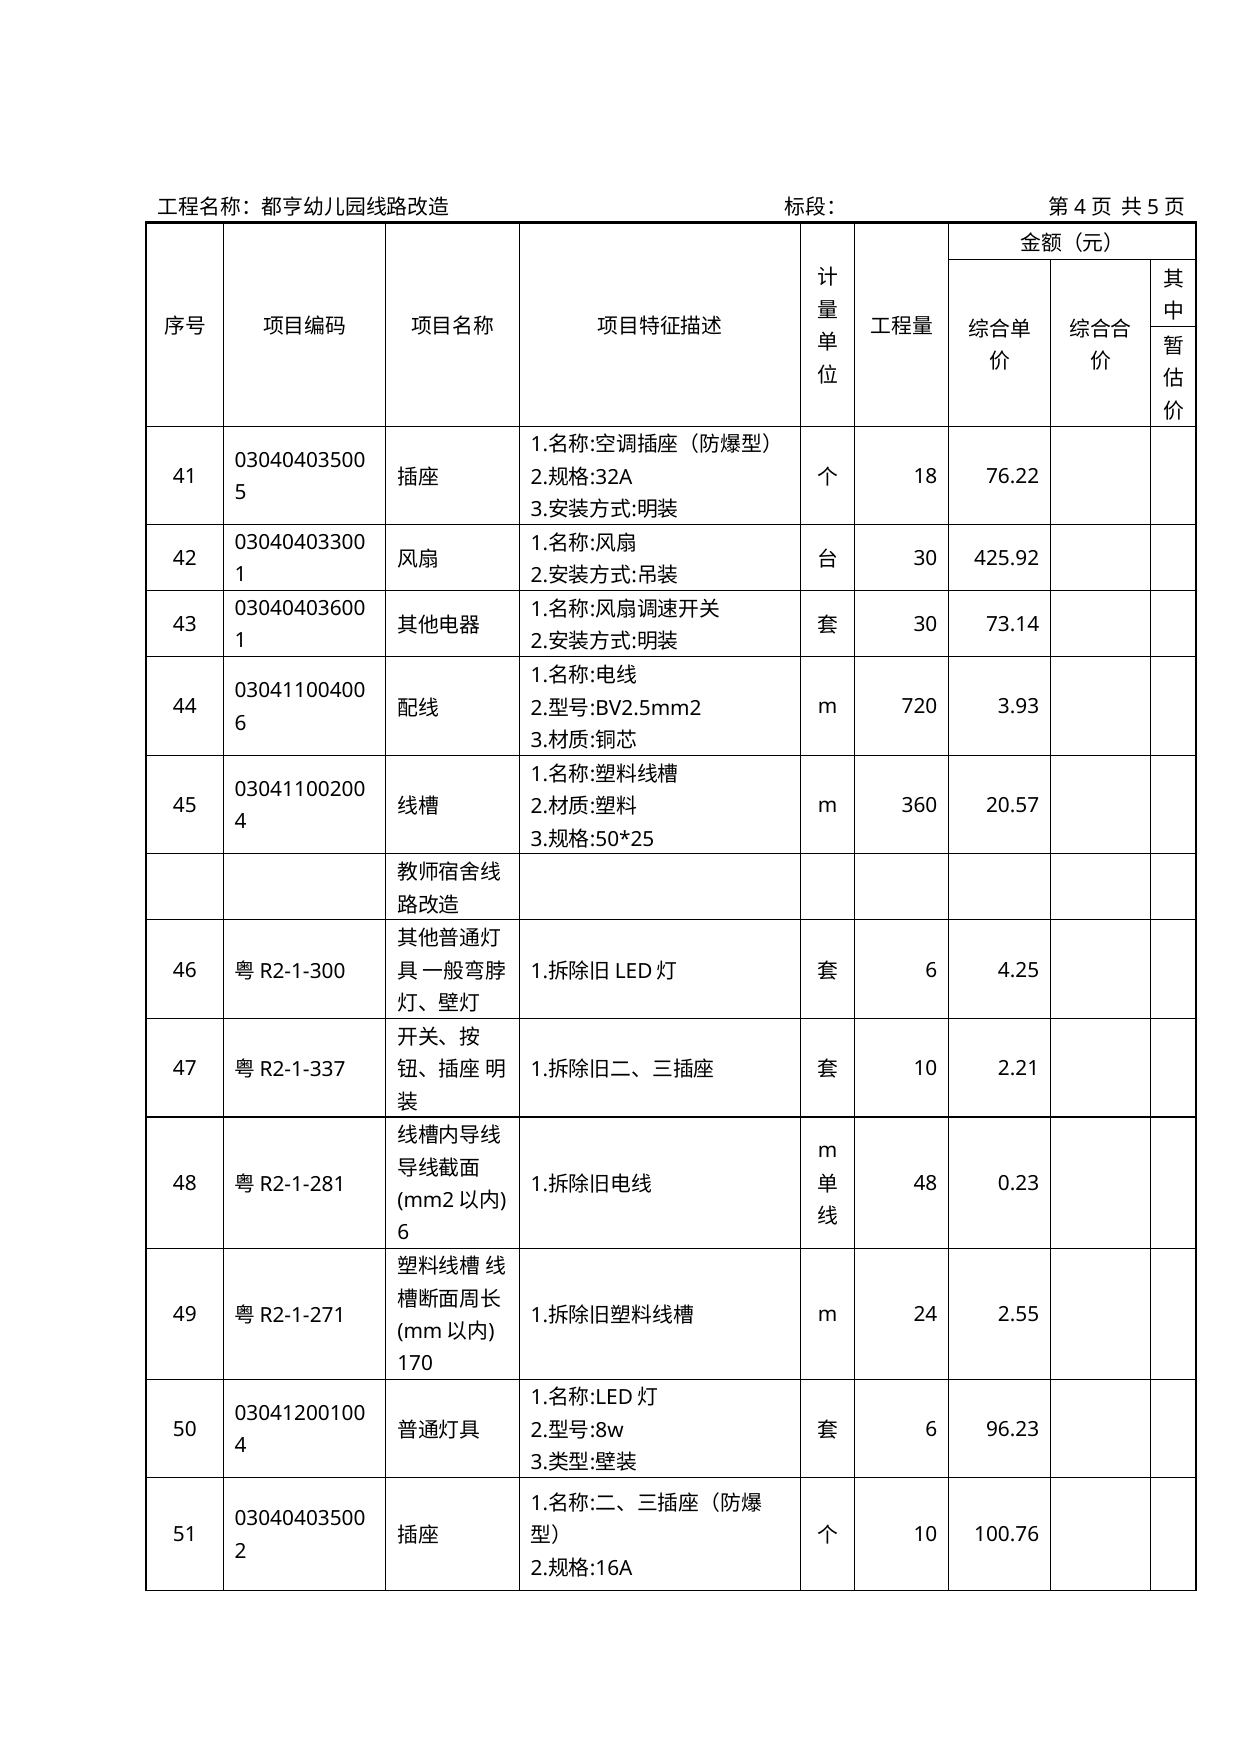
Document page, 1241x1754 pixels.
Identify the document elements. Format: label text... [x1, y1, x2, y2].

table_cell 其他普通灯具 一般弯脖灯、壁灯 [386, 920, 519, 1018]
table_cell 插座 [386, 1478, 519, 1589]
table_cell [1051, 854, 1150, 919]
table_cell [1051, 1380, 1150, 1477]
table_cell 工程量 [855, 224, 948, 426]
table_cell 开关、按钮、插座 明装 [386, 1019, 519, 1116]
table_cell 30 [855, 525, 948, 590]
table_cell 计量单位 [801, 224, 854, 426]
table_cell m [801, 1249, 854, 1378]
table_cell 030411002004 [224, 756, 385, 853]
table_cell 综合合价 [1051, 260, 1150, 426]
table_cell 030404033001 [224, 525, 385, 590]
table_cell [1151, 920, 1195, 1018]
table_cell m [801, 756, 854, 853]
table_cell 20.57 [949, 756, 1050, 853]
table_cell [1051, 591, 1150, 656]
table_cell 粤R2-1-337 [224, 1019, 385, 1116]
table_cell 41 [147, 427, 223, 524]
table_cell 49 [147, 1249, 223, 1378]
table_cell [1151, 1019, 1195, 1116]
table_cell [855, 854, 948, 919]
table_cell 线槽 [386, 756, 519, 853]
table_cell 风扇 [386, 525, 519, 590]
table_cell 1.拆除旧LED灯 [520, 920, 800, 1018]
table_cell [1151, 525, 1195, 590]
table_cell 第 4 页 共 5 页 [965, 162, 1196, 221]
table_cell 10 [855, 1019, 948, 1116]
table_cell 线槽内导线 导线截面(mm2以内) 6 [386, 1118, 519, 1247]
table_cell 4.25 [949, 920, 1050, 1018]
table_cell 1.名称:风扇 2.安装方式:吊装 [520, 525, 800, 590]
table_cell 1.名称:电线 2.型号:BV2.5mm2 3.材质:铜芯 [520, 657, 800, 755]
table_cell 46 [147, 920, 223, 1018]
table_cell 金额（元） [949, 224, 1195, 259]
table_cell 教师宿舍线路改造 [386, 854, 519, 919]
table_cell 1.拆除旧塑料线槽 [520, 1249, 800, 1378]
table_cell 暂估价 [1151, 327, 1195, 426]
table_cell 项目编码 [224, 224, 385, 426]
table_cell 序号 [147, 224, 223, 426]
table_cell 030404035005 [224, 427, 385, 524]
table_cell 030412001004 [224, 1380, 385, 1477]
table_cell 6 [855, 1380, 948, 1477]
table_cell 030404035002 [224, 1478, 385, 1589]
table_cell 48 [147, 1118, 223, 1247]
table_cell 台 [801, 525, 854, 590]
table_cell [1051, 1478, 1150, 1589]
table_cell 套 [801, 920, 854, 1018]
table_cell 030404036001 [224, 591, 385, 656]
table_cell [1151, 854, 1195, 919]
table_cell [801, 854, 854, 919]
table_cell [1051, 920, 1150, 1018]
table_cell 其中 [1151, 260, 1195, 326]
table_cell 18 [855, 427, 948, 524]
table_cell 425.92 [949, 525, 1050, 590]
table_cell 030411004006 [224, 657, 385, 755]
table_cell [1051, 1019, 1150, 1116]
table_cell 0.23 [949, 1118, 1050, 1247]
table_cell [1151, 1249, 1195, 1378]
table_cell 44 [147, 657, 223, 755]
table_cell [520, 1478, 800, 1589]
table_cell [520, 854, 800, 919]
table_cell 普通灯具 [386, 1380, 519, 1477]
table_cell 1.拆除旧二、三插座 [520, 1019, 800, 1116]
table_cell [1151, 1118, 1195, 1247]
table_cell 51 [147, 1478, 223, 1589]
table_cell 工程名称：都亨幼儿园线路改造 [146, 162, 773, 221]
table_cell [1151, 1478, 1195, 1589]
table_cell 个 [801, 1478, 854, 1589]
table_cell 73.14 [949, 591, 1050, 656]
table_cell 粤R2-1-271 [224, 1249, 385, 1378]
table_cell [1151, 427, 1195, 524]
table_cell 50 [147, 1380, 223, 1477]
table_cell 43 [147, 591, 223, 656]
table_cell 综合单价 [949, 260, 1050, 426]
table_cell 粤R2-1-281 [224, 1118, 385, 1247]
table_cell 个 [801, 427, 854, 524]
table_cell 其他电器 [386, 591, 519, 656]
table_cell 项目特征描述 [520, 224, 800, 426]
table_cell 套 [801, 591, 854, 656]
table_cell [1051, 525, 1150, 590]
table_cell [1051, 657, 1150, 755]
table_cell 360 [855, 756, 948, 853]
table_cell 项目名称 [386, 224, 519, 426]
table_cell [949, 854, 1050, 919]
table_cell 配线 [386, 657, 519, 755]
table_cell 48 [855, 1118, 948, 1247]
table_cell 3.93 [949, 657, 1050, 755]
table_cell 24 [855, 1249, 948, 1378]
table_cell 47 [147, 1019, 223, 1116]
table_cell 套 [801, 1019, 854, 1116]
table_cell [1151, 657, 1195, 755]
table_cell 76.22 [949, 427, 1050, 524]
table_cell [1051, 1118, 1150, 1247]
table_cell 1.名称:空调插座（防爆型） 2.规格:32A 3.安装方式:明装 [520, 427, 800, 524]
table_cell [1051, 756, 1150, 853]
table_cell [147, 854, 223, 919]
table_cell [1151, 591, 1195, 656]
table_cell 42 [147, 525, 223, 590]
table_cell [224, 854, 385, 919]
table_cell 6 [855, 920, 948, 1018]
table_cell [1151, 1380, 1195, 1477]
table_cell 30 [855, 591, 948, 656]
table_cell 45 [147, 756, 223, 853]
table_cell 套 [801, 1380, 854, 1477]
table_cell 100.76 [949, 1478, 1050, 1589]
table_cell 塑料线槽 线槽断面周长(mm以内) 170 [386, 1249, 519, 1378]
table_cell 1.名称:塑料线槽 2.材质:塑料 3.规格:50*25 [520, 756, 800, 853]
table_cell [1051, 1249, 1150, 1378]
table_cell 粤R2-1-300 [224, 920, 385, 1018]
table_cell 2.21 [949, 1019, 1050, 1116]
table_cell 1.名称:风扇调速开关 2.安装方式:明装 [520, 591, 800, 656]
table_cell m单线 [801, 1118, 854, 1247]
table_cell [1151, 756, 1195, 853]
table_cell 1.名称:LED灯 2.型号:8w 3.类型:壁装 [520, 1380, 800, 1477]
table_cell 10 [855, 1478, 948, 1589]
table_cell 96.23 [949, 1380, 1050, 1477]
table_cell 720 [855, 657, 948, 755]
table_cell 插座 [386, 427, 519, 524]
table_cell 2.55 [949, 1249, 1050, 1378]
table_cell [1051, 427, 1150, 524]
table_cell 标段： [773, 162, 965, 221]
table_cell m [801, 657, 854, 755]
table_cell 1.拆除旧电线 [520, 1118, 800, 1247]
